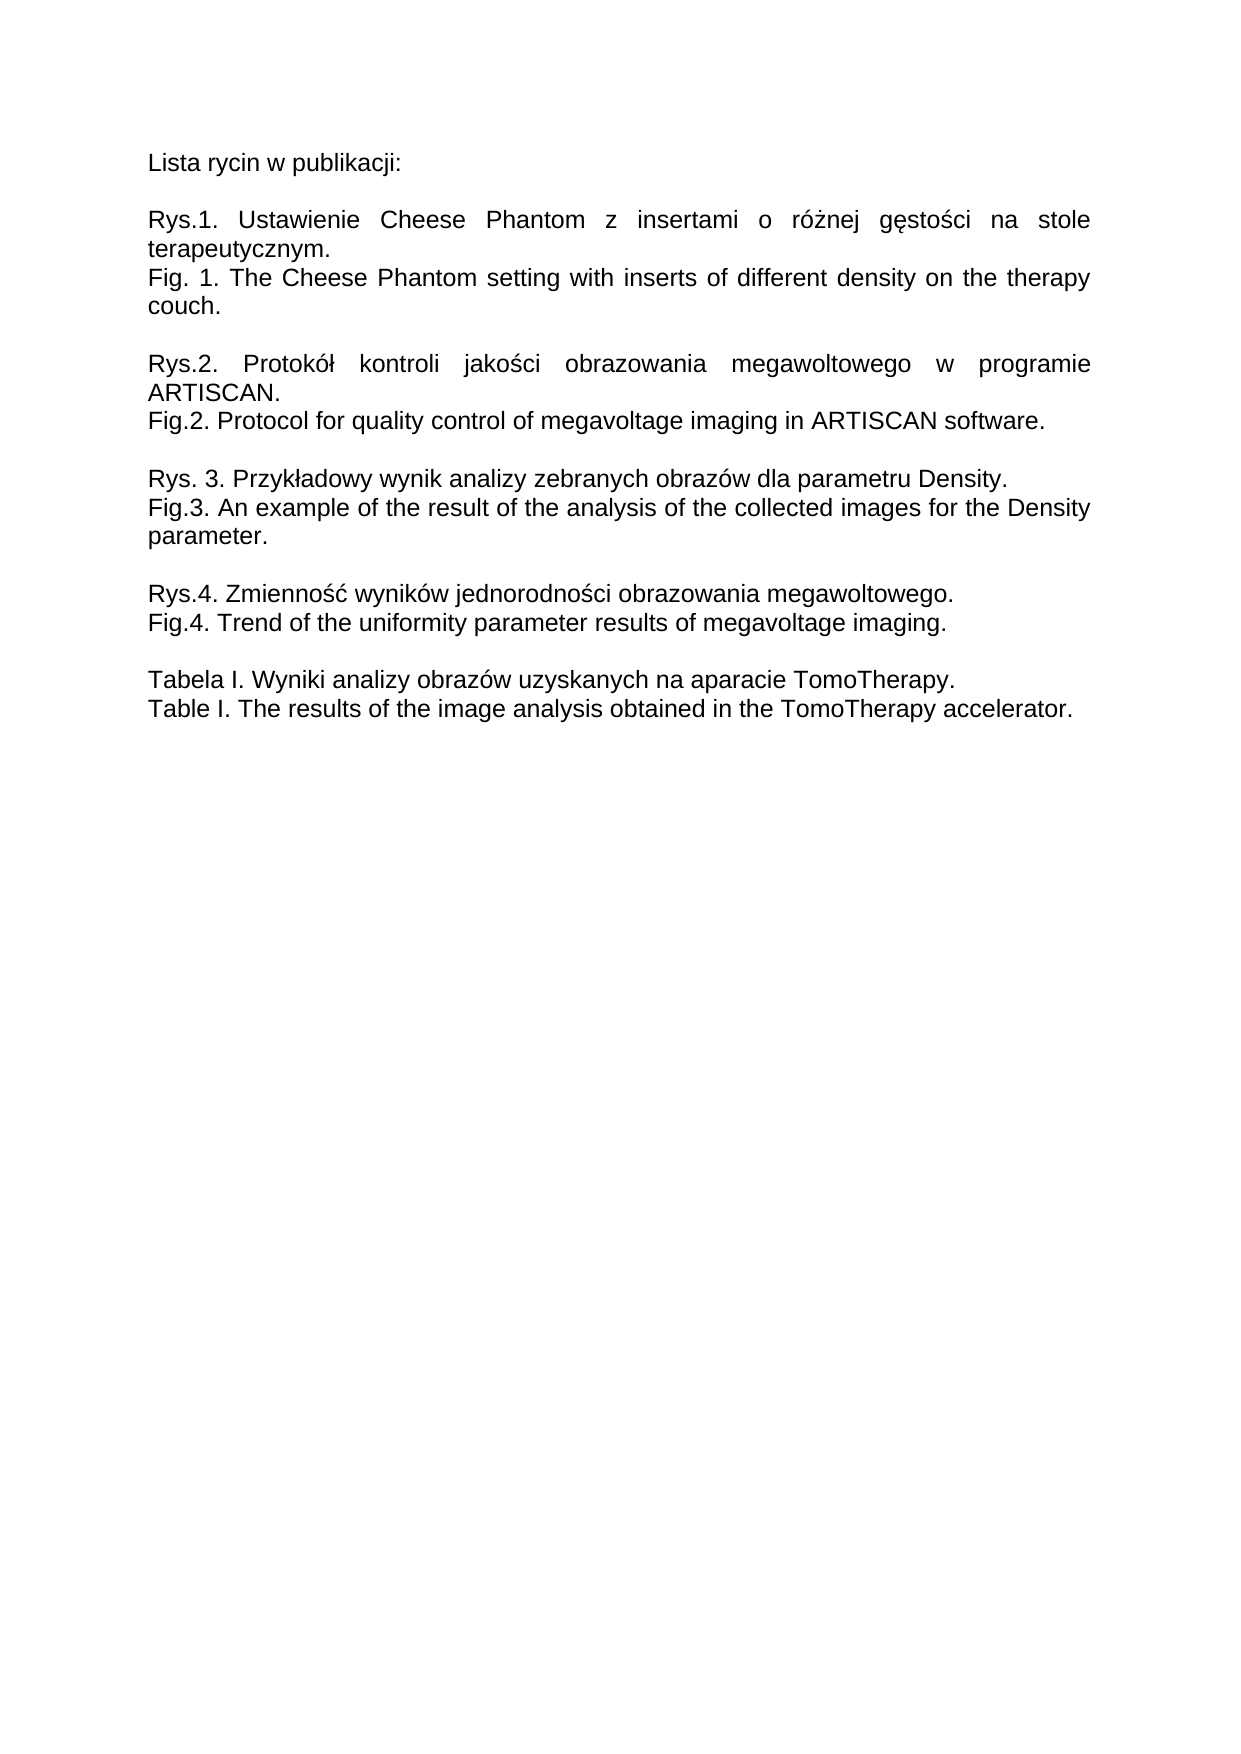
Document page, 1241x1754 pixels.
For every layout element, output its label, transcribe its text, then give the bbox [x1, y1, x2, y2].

text Table I. The results of the image analysis obtained in the TomoTherapy accelerator. [148, 694, 1093, 723]
text Fig. 1. The Cheese Phantom setting with inserts of different density on the therapy couch. [148, 263, 1093, 320]
text Lista rycin w publikacji: [148, 148, 1093, 176]
text Fig.2. Protocol for quality control of megavoltage imaging in ARTISCAN software. [148, 406, 1093, 435]
text Rys. 3. Przykładowy wynik analizy zebranych obrazów dla parametru Density. [148, 464, 1093, 493]
text Rys.4. Zmienność wyników jednorodności obrazowania megawoltowego. [148, 579, 1093, 608]
text Tabela I. Wyniki analizy obrazów uzyskanych na aparacie TomoTherapy. [148, 665, 1093, 694]
text Rys.2. Protokół kontroli jakości obrazowania megawoltowego w programie ARTISCAN. [148, 349, 1093, 406]
text Fig.3. An example of the result of the analysis of the collected images for the Density parameter. [148, 493, 1093, 550]
text Fig.4. Trend of the uniformity parameter results of megavoltage imaging. [148, 608, 1093, 636]
text Rys.1. Ustawienie Cheese Phantom z insertami o różnej gęstości na stole terapeutycznym. [148, 205, 1093, 263]
